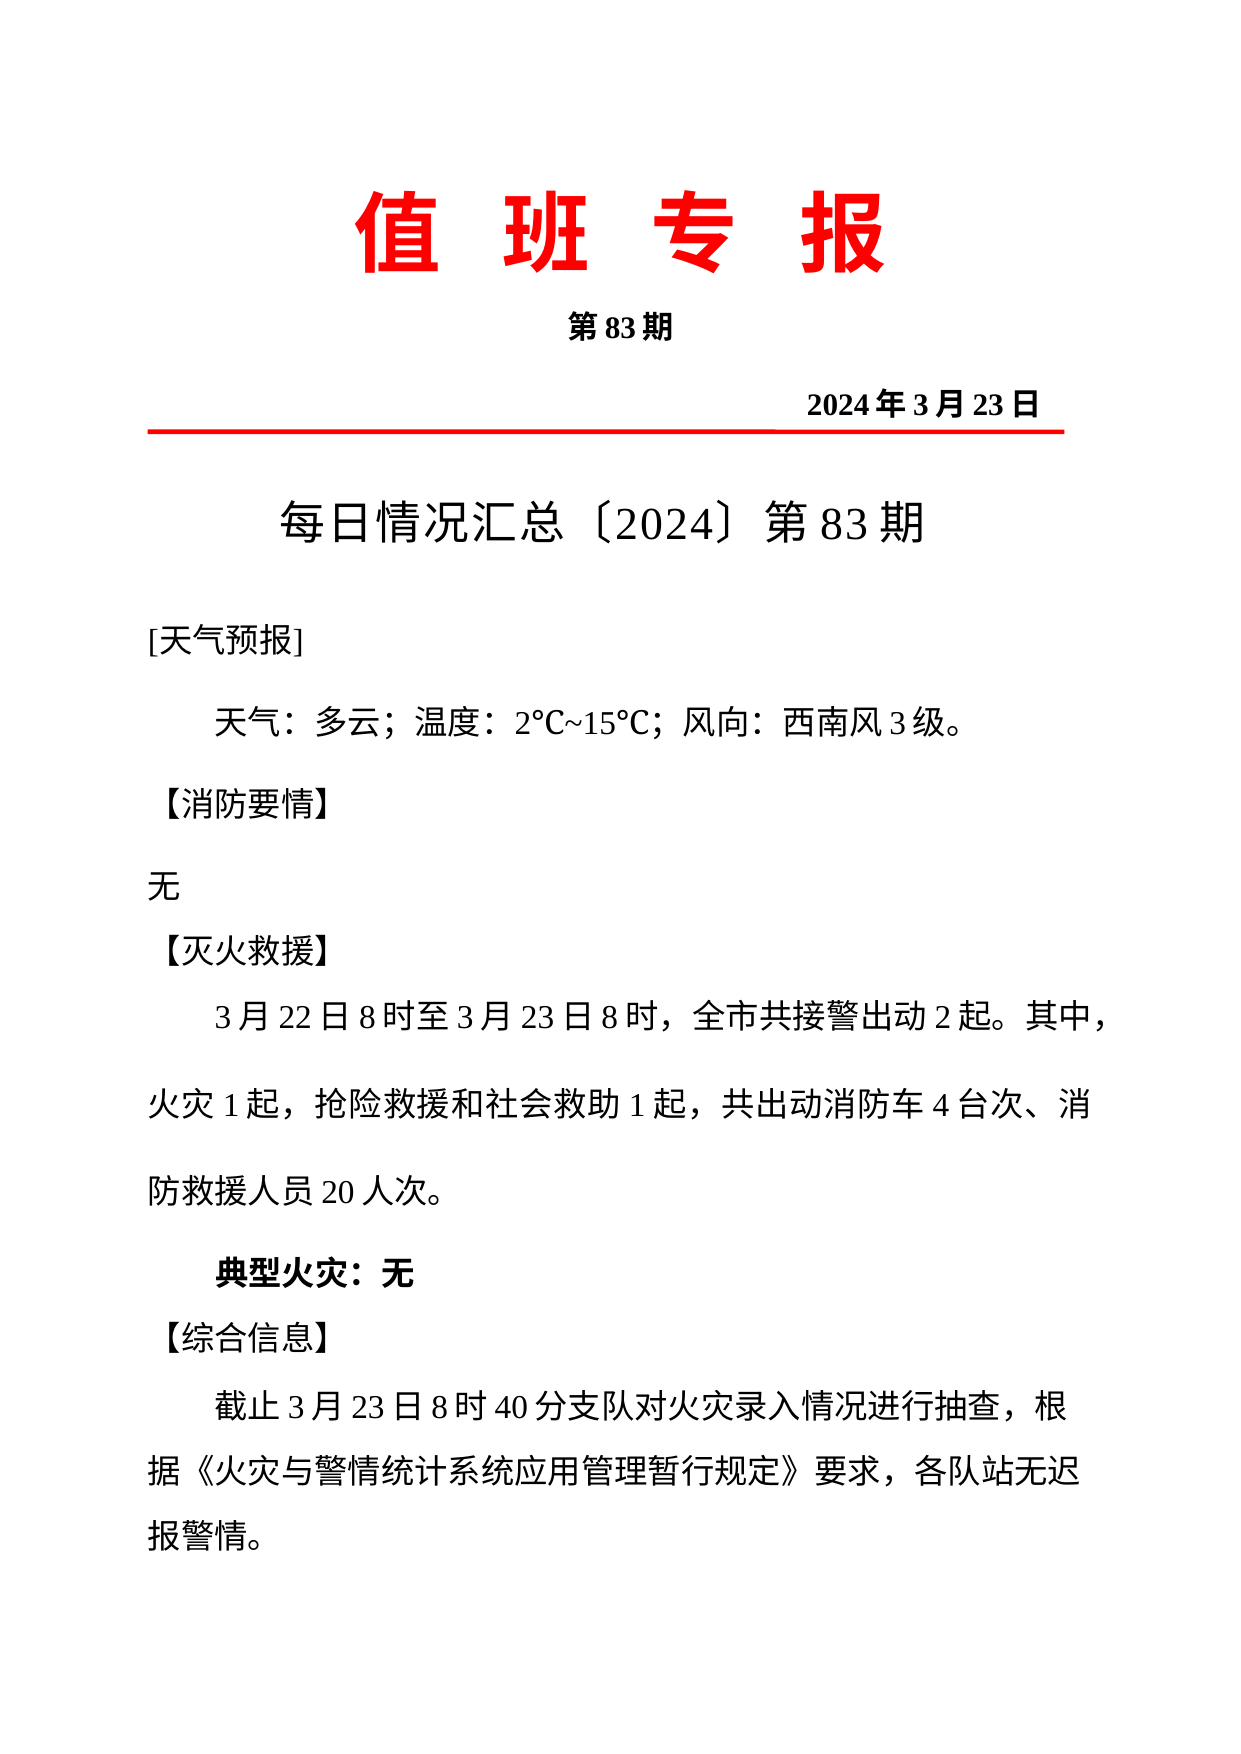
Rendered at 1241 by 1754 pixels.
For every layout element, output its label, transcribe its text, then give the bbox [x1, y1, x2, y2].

text 2024年3月23日 [148, 379, 1092, 425]
text 值 班 专 报 [148, 162, 1092, 292]
text 天气：多云；温度：2℃~15℃；风向：西南风3级。 [148, 688, 1092, 753]
text 第83期 [148, 292, 1092, 357]
text 【综合信息】 [148, 1304, 1092, 1369]
text 【灭火救援】 [148, 916, 1092, 981]
text 截止3月23日8时40分支队对火灾录入情况进行抽查，根据《火灾与警情统计系统应用管理暂行规定》要求，各队站无迟报警情。 [148, 1371, 1092, 1566]
text 3月22日8时至3月23日8时，全市共接警出动2起。其中，火灾1起，抢险救援和社会救助1起，共出动消防车4台次、消防救援人员20人次。 [148, 981, 1092, 1222]
text 每日情况汇总〔2024〕第83期 [148, 471, 1092, 568]
text 典型火灾：无 [148, 1239, 1092, 1304]
text [天气预报] [148, 606, 1092, 671]
text 【消防要情】 [148, 769, 1092, 834]
text 无 [148, 851, 1092, 916]
